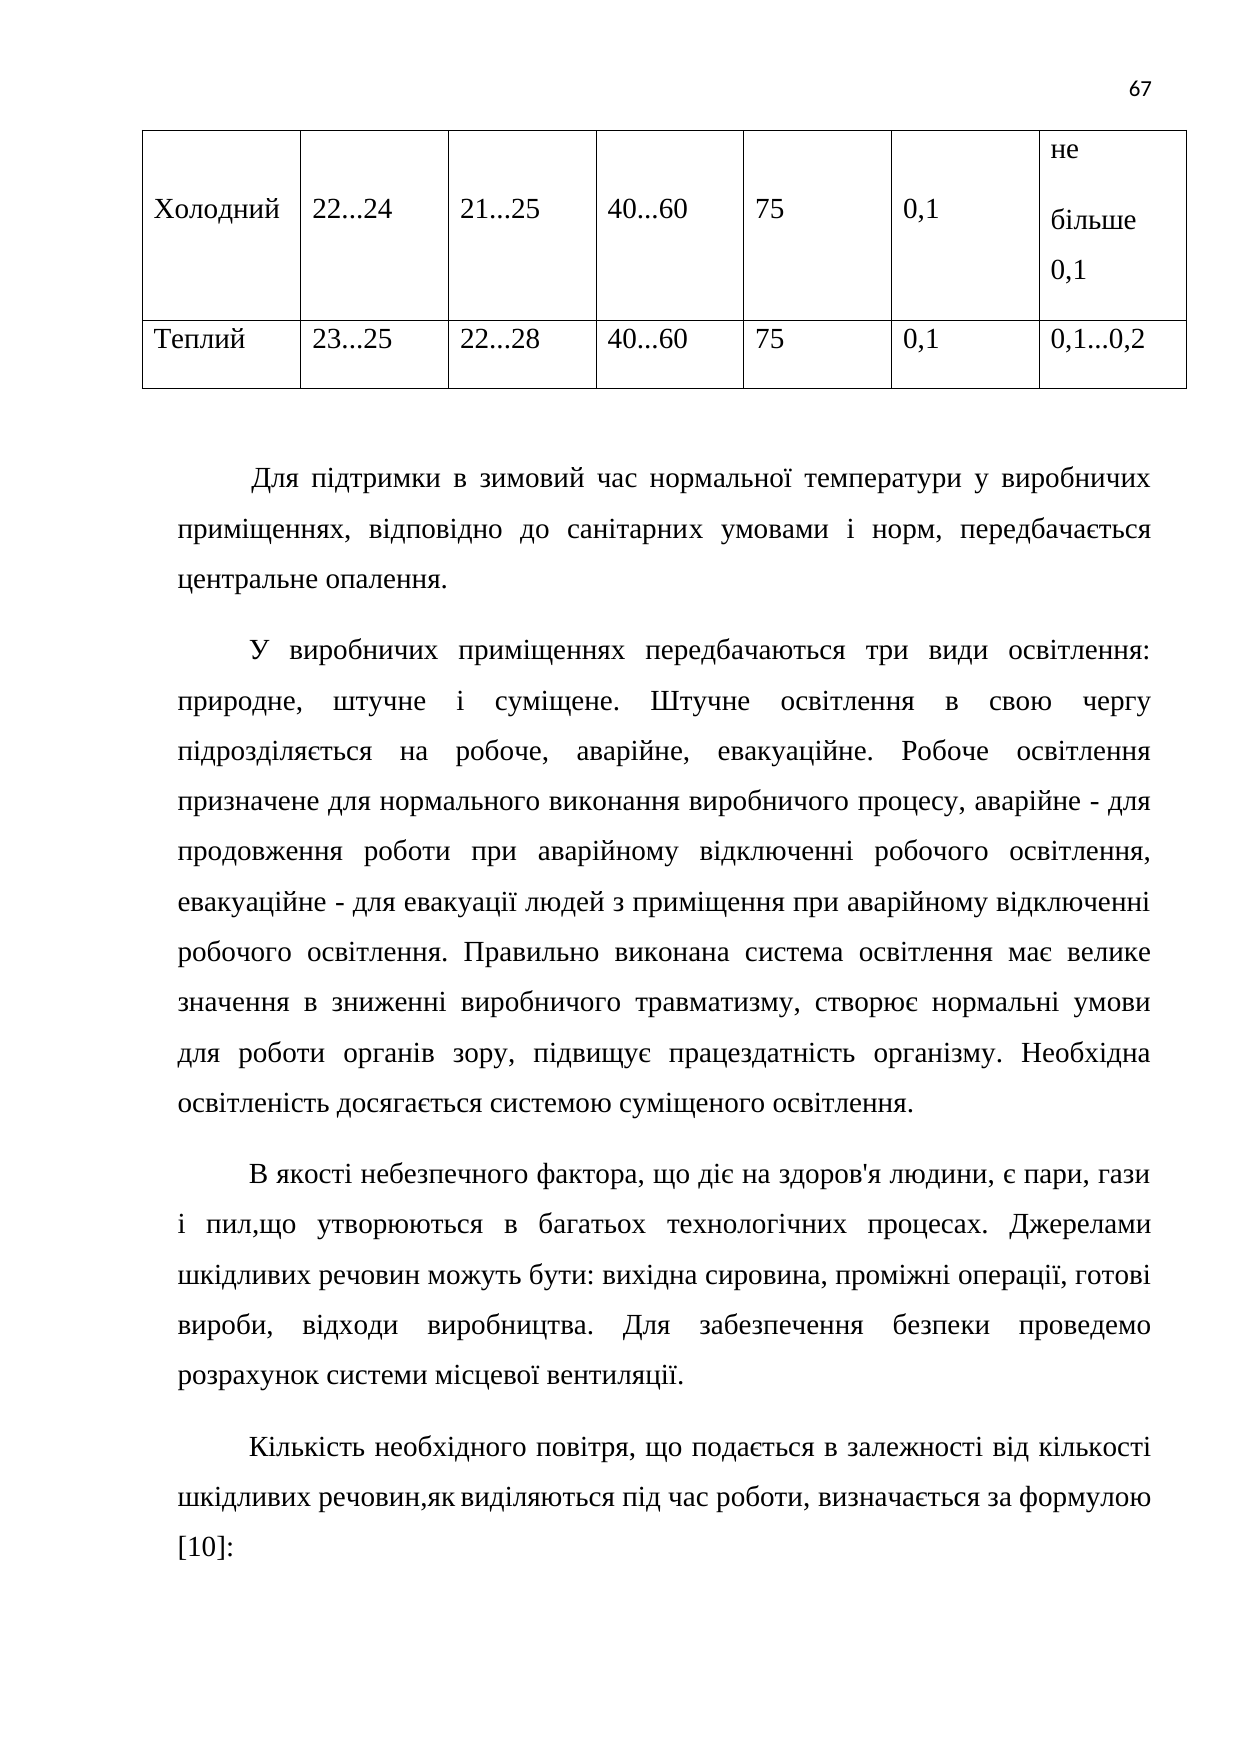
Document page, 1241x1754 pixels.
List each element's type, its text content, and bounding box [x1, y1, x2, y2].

table_cell 21...25 [449, 131, 596, 320]
table_cell 0,1...0,2 [1040, 321, 1186, 388]
text Для підтримки в зимовий час нормальної температури у виробничих приміщеннях, відповідно до санітарних умовами і норм, передбачається центральне опалення. [177, 461, 1152, 595]
table_cell 0,1 [892, 131, 1039, 320]
table_cell 75 [744, 321, 891, 388]
table_cell не більше 0,1 [1040, 131, 1186, 320]
text В якості небезпечного фактора, що діє на здоров'я людини, є пари, гази і пил,що утворюються в багатьох технологічних процесах. Джерелами шкідливих речовин можуть бути: вихідна сировина, проміжні операції, готові вироби, відходи виробництва. Для забезпечення безпеки проведемо розрахунок системи місцевої вентиляції. [177, 1156, 1152, 1391]
text У виробничих приміщеннях передбачаються три види освітлення: природне, штучне і суміщене. Штучне освітлення в свою чергу підрозділяється на робоче, аварійне, евакуаційне. Робоче освітлення призначене для нормального виконання виробничого процесу, аварійне - для продовження роботи при аварійному відключенні робочого освітлення, евакуаційне - для евакуації людей з приміщення при аварійному відключенні робочого освітлення. Правильно виконана система освітлення має велике значення в зниженні виробничого травматизму, створює нормальні умови для роботи органів зору, підвищує працездатність організму. Необхідна освітленість досягається системою суміщеного освітлення. [177, 632, 1152, 1119]
table_cell 23...25 [301, 321, 448, 388]
table_cell 75 [744, 131, 891, 320]
table_cell 22...24 [301, 131, 448, 320]
table_cell 40...60 [597, 131, 743, 320]
table_cell 0,1 [892, 321, 1039, 388]
table_cell 22...28 [449, 321, 596, 388]
table_cell Теплий [143, 321, 300, 388]
text Кількість необхідного повітря, що подається в залежності від кількості шкідливих речовин,як виділяються під час роботи, визначається за формулою [10]: [177, 1429, 1152, 1563]
table_cell Холодний [143, 131, 300, 320]
table_cell 40...60 [597, 321, 743, 388]
